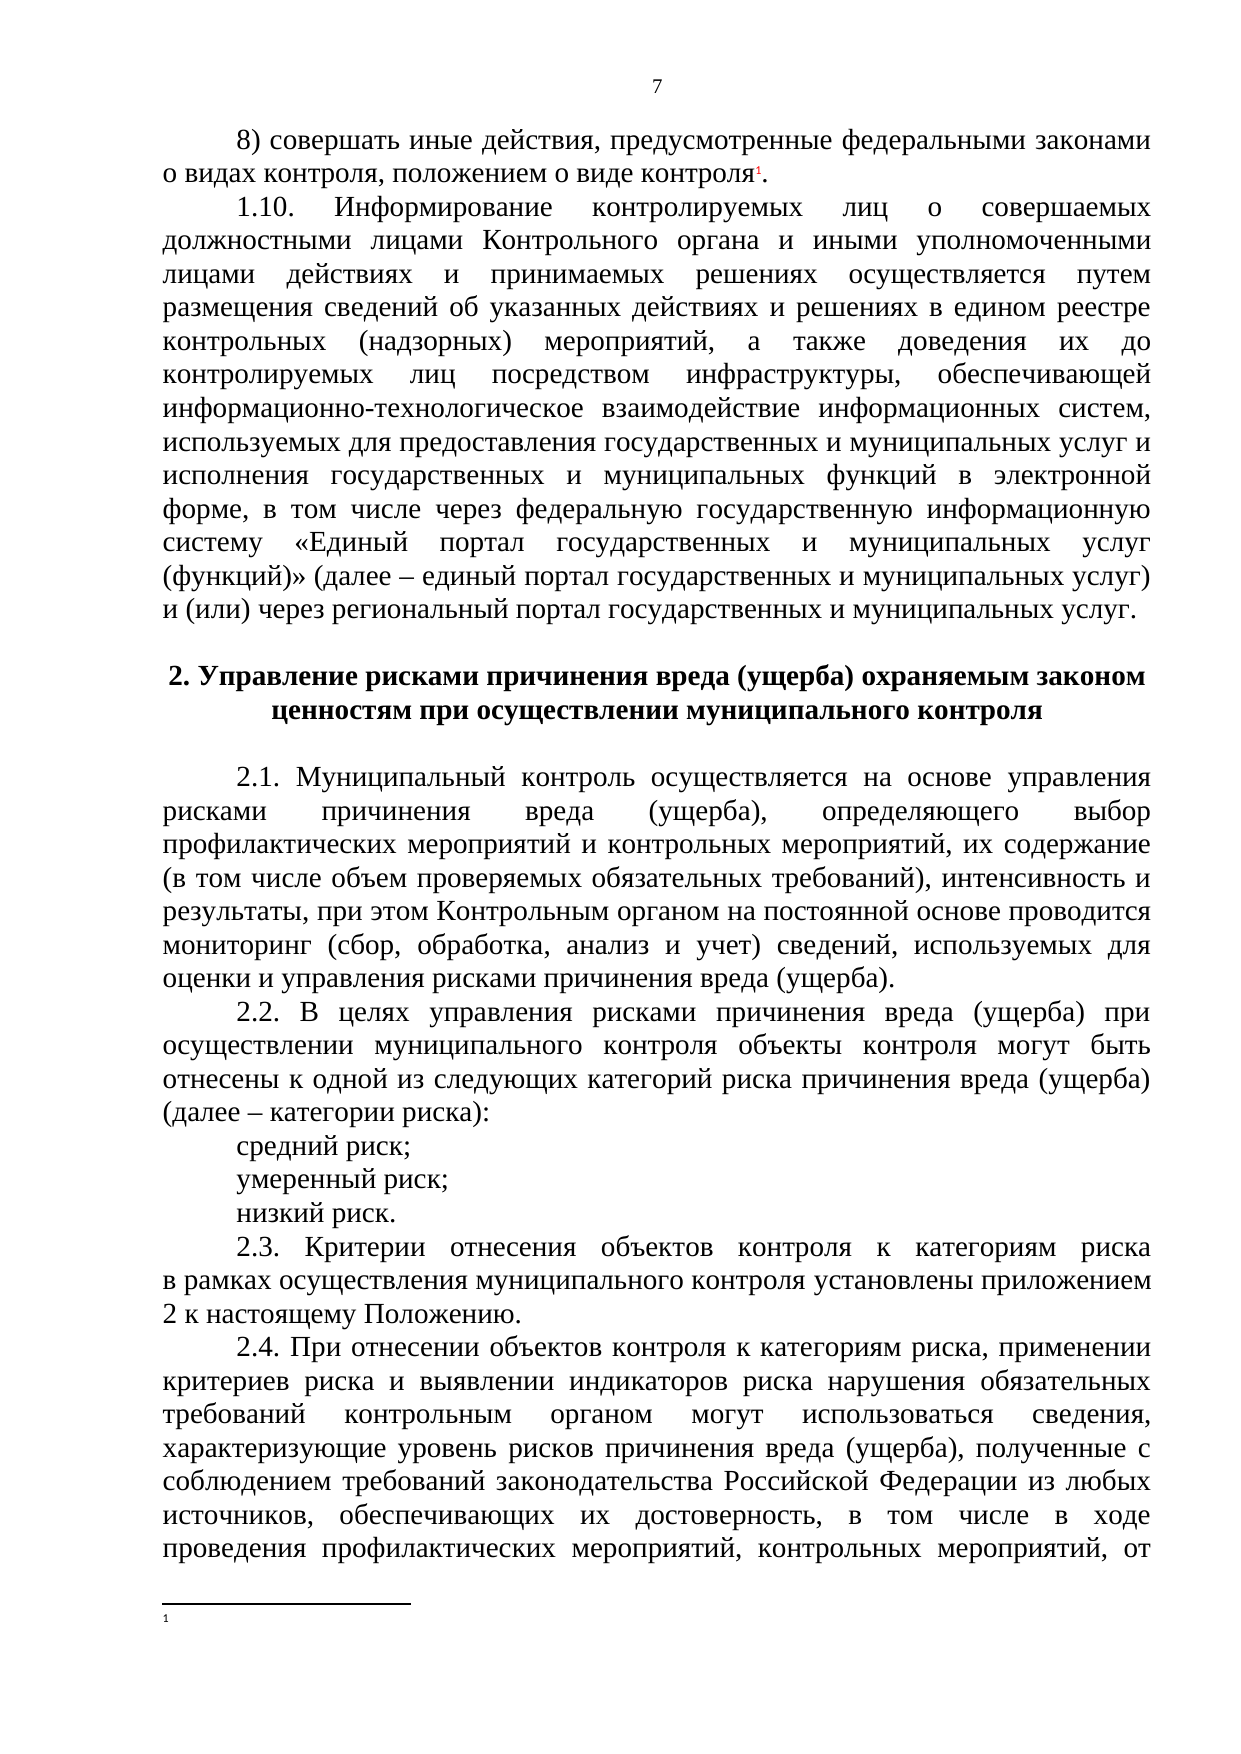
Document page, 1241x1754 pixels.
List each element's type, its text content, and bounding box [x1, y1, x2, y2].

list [162, 1329, 1152, 1564]
list 2.2. В целях управления рисками причинения вреда (ущерба) при осуществлении муниципального контроля объекты контроля могут быть отнесены к одной из следующих категорий риска причинения вреда (ущерба) (далее – категории риска): [162, 994, 1152, 1128]
title 2. Управление рисками причинения вреда (ущерба) охраняемым законом ценностям при осуществлении муниципального контроля [162, 658, 1152, 726]
text умеренный риск; [162, 1162, 1152, 1195]
list 2.3. Критерии отнесения объектов контроля к категориям риска в рамках осуществления муниципального контроля установлены приложением 2 к настоящему Положению. [162, 1229, 1152, 1329]
text 1.10. Информирование контролируемых лиц о совершаемых должностными лицами Контрольного органа и иными уполномоченными лицами действиях и принимаемых решениях осуществляется путем размещения сведений об указанных действиях и решениях в едином реестре контрольных (надзорных) мероприятий, а также доведения их до контролируемых лиц посредством инфраструктуры, обеспечивающей информационно-технологическое взаимодействие информационных систем, используемых для предоставления государственных и муниципальных услуг и исполнения государственных и муниципальных функций в электронной форме, в том числе через федеральную государственную информационную систему «Единый портал государственных и муниципальных услуг (функций)» (далее – единый портал государственных и муниципальных услуг) и (или) через региональный портал государственных и муниципальных услуг. [162, 189, 1152, 625]
list 2.1. Муниципальный контроль осуществляется на основе управления рисками причинения вреда (ущерба), определяющего выбор профилактических мероприятий и контрольных мероприятий, их содержание (в том числе объем проверяемых обязательных требований), интенсивность и результаты, при этом Контрольным органом на постоянной основе проводится мониторинг (сбор, обработка, анализ и учет) сведений, используемых для оценки и управления рисками причинения вреда (ущерба). [162, 759, 1152, 994]
text низкий риск. [162, 1195, 1152, 1229]
text 8) совершать иные действия, предусмотренные федеральными законами о видах контроля, положением о виде контроля. [162, 122, 1152, 189]
text средний риск; [162, 1128, 1152, 1162]
